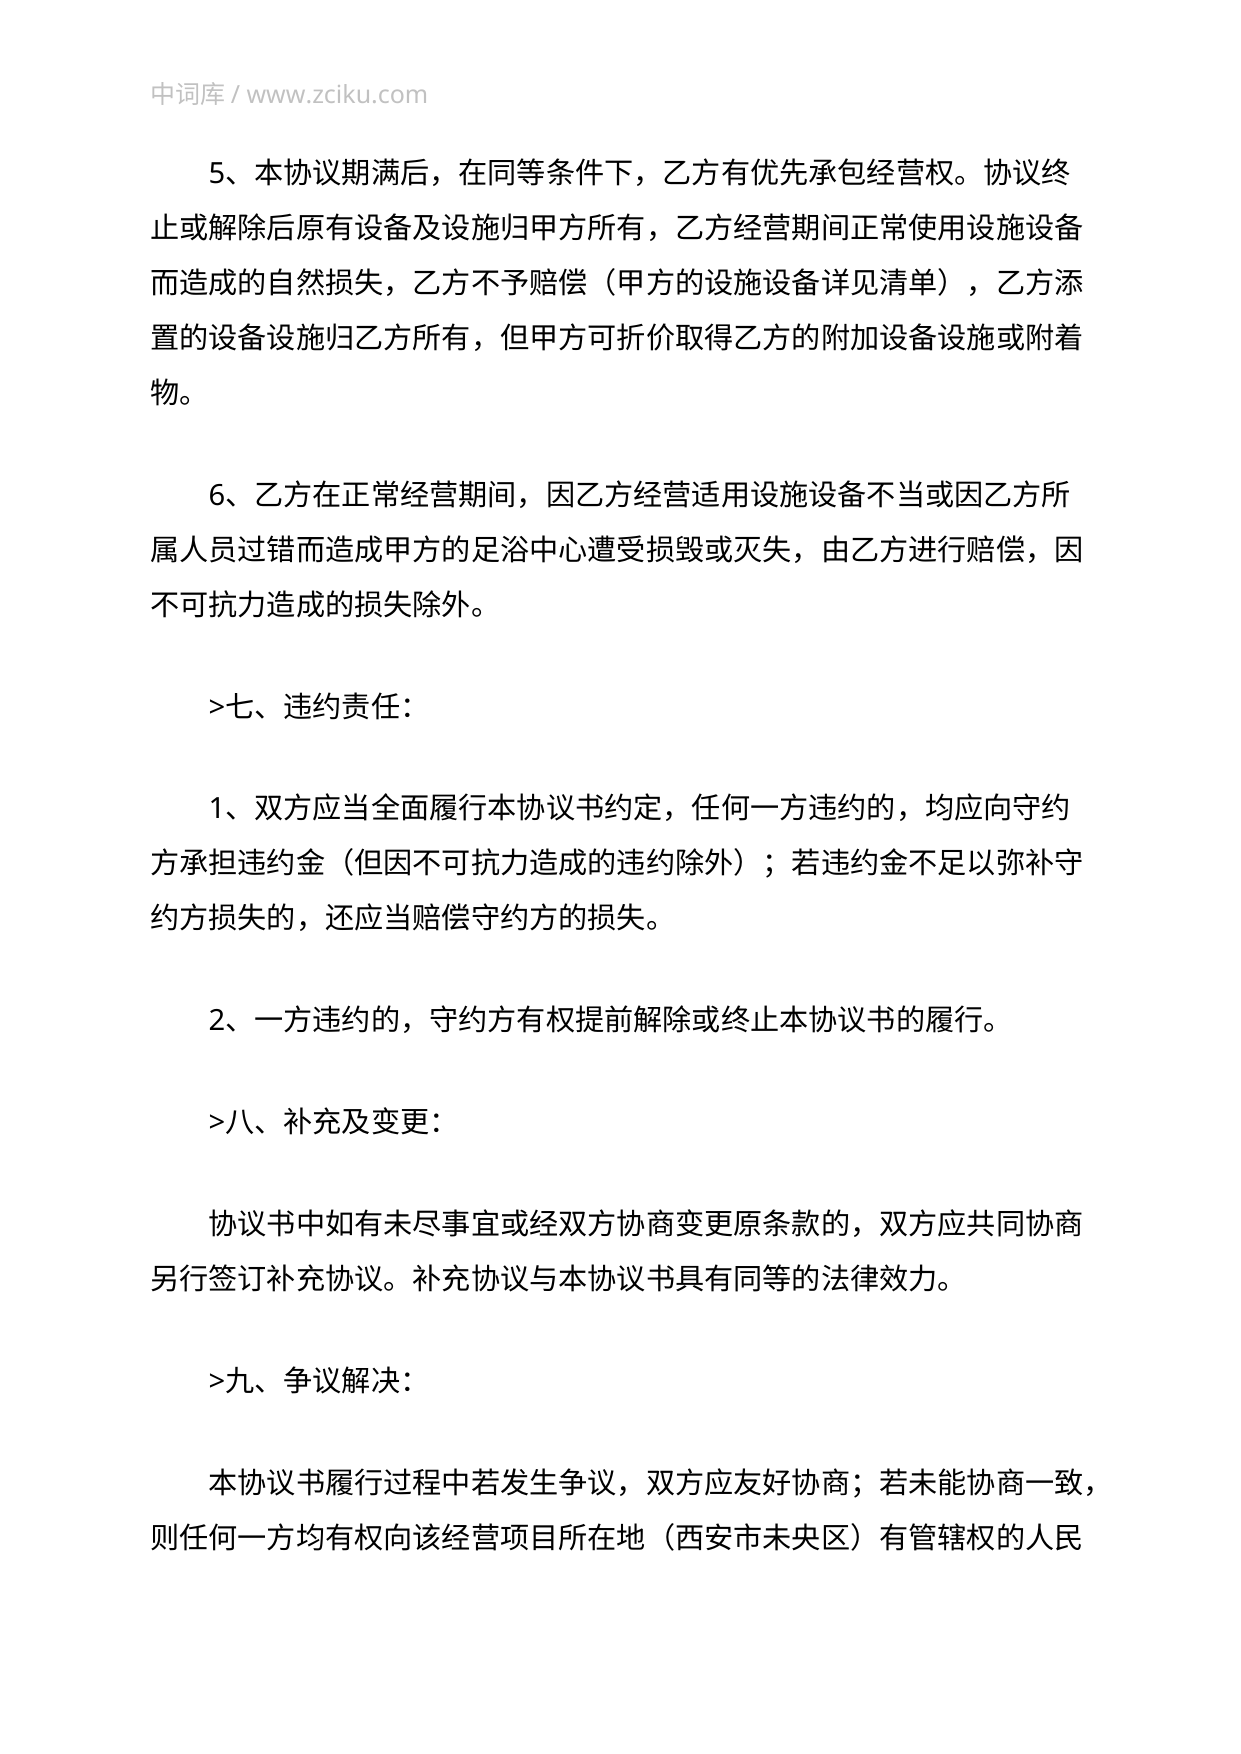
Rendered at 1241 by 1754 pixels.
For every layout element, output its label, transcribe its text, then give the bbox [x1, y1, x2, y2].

text 6、乙方在正常经营期间，因乙方经营适用设施设备不当或因乙方所属人员过错而造成甲方的足浴中心遭受损毁或灭失，由乙方进行赔偿，因不可抗力造成的损失除外。 [150, 471, 1090, 624]
text 5、本协议期满后，在同等条件下，乙方有优先承包经营权。协议终止或解除后原有设备及设施归甲方所有，乙方经营期间正常使用设施设备而造成的自然损失，乙方不予赔偿（甲方的设施设备详见清单），乙方添置的设备设施归乙方所有，但甲方可折价取得乙方的附加设备设施或附着物。 [150, 150, 1090, 412]
text >九、争议解决： [150, 1357, 1090, 1400]
text 协议书中如有未尽事宜或经双方协商变更原条款的，双方应共同协商另行签订补充协议。补充协议与本协议书具有同等的法律效力。 [150, 1201, 1090, 1298]
text >七、违约责任： [150, 683, 1090, 726]
text 1、双方应当全面履行本协议书约定，任何一方违约的，均应向守约方承担违约金（但因不可抗力造成的违约除外）；若违约金不足以弥补守约方损失的，还应当赔偿守约方的损失。 [150, 785, 1090, 937]
text >八、补充及变更： [150, 1099, 1090, 1141]
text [150, 1459, 1090, 1557]
text 2、一方违约的，守约方有权提前解除或终止本协议书的履行。 [150, 997, 1090, 1039]
